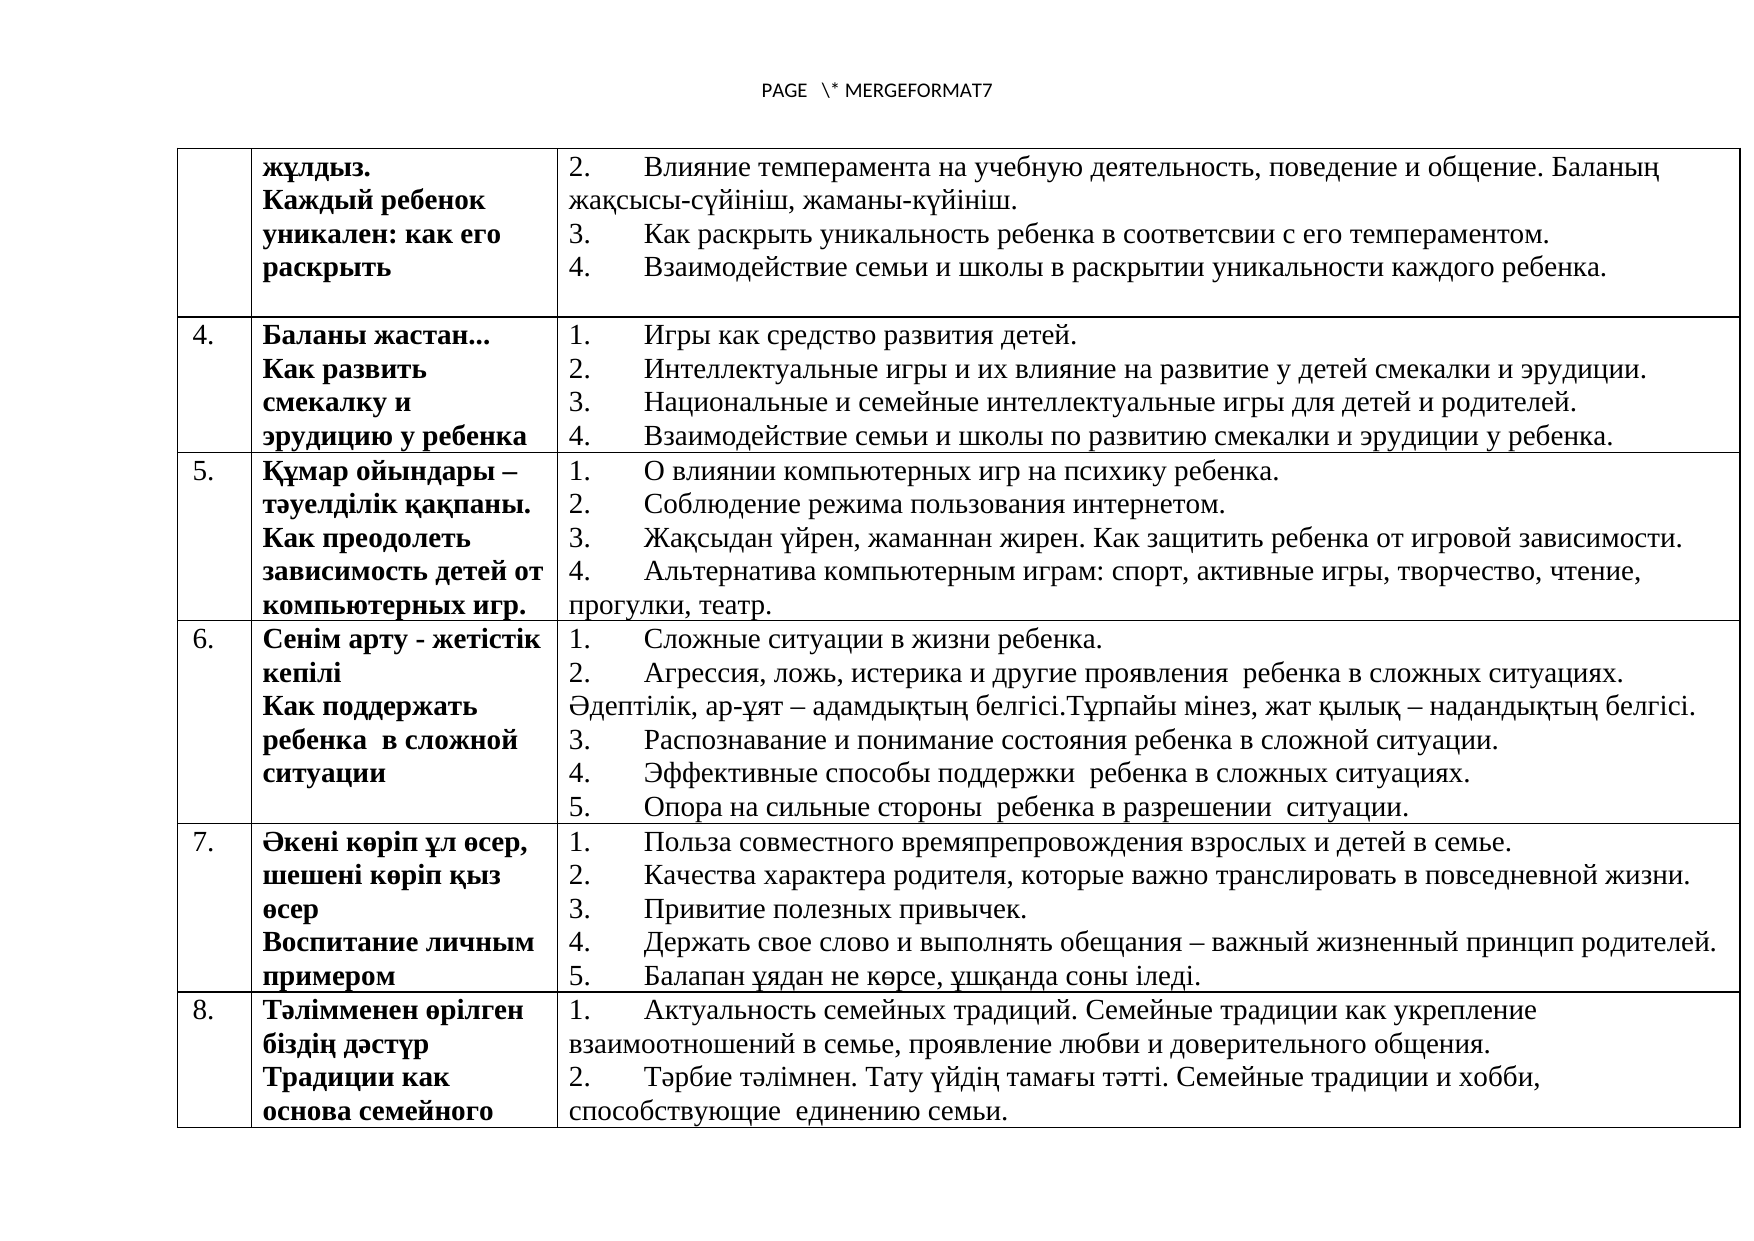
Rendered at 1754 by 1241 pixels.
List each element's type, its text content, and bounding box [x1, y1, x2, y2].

table_cell [178, 993, 251, 1127]
table_cell 1. Игры как средство развития детей. 2. Интеллектуальные игры и их влияние на развитие у детей смекалки и эрудиции. 3. Национальные и семейные интеллектуальные игры для детей и родителей. 4. Взаимодействие семьи и школы по развитию смекалки и эрудиции у ребенка. [558, 318, 1739, 452]
table_cell [178, 318, 251, 452]
table_cell Әкені көріп ұл өсер, шешені көріп қыз өсер Воспитание личным примером [252, 824, 557, 991]
table_cell [178, 824, 251, 991]
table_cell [252, 149, 557, 316]
table_cell 1. Польза совместного времяпрепровождения взрослых и детей в семье. 2. Качества характера родителя, которые важно транслировать в повседневной жизни. 3. Привитие полезных привычек. 4. Держать свое слово и выполнять обещания – важный жизненный принцип родителей. 5. Балапан ұядан не көрсе, ұшқанда соны іледі. [558, 824, 1739, 991]
table_cell Сенім арту - жетістік кепілі Как поддержать ребенка в сложной ситуации [252, 621, 557, 823]
table_cell Баланы жастан... Как развить смекалку и эрудицию у ребенка [252, 318, 557, 452]
table_cell [178, 453, 251, 620]
table_cell Құмар ойындары – тәуелділік қақпаны. Как преодолеть зависимость детей от компьютерных игр. [252, 453, 557, 620]
table_cell 1. О влиянии компьютерных игр на психику ребенка. 2. Соблюдение режима пользования интернетом. 3. Жақсыдан үйрен, жаманнан жирен. Как защитить ребенка от игровой зависимости. 4. Альтернатива компьютерным играм: спорт, активные игры, творчество, чтение, прогулки, театр. [558, 453, 1739, 620]
table_cell [178, 621, 251, 823]
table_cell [252, 993, 557, 1127]
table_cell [558, 149, 1739, 316]
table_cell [558, 993, 1739, 1127]
table_cell [178, 149, 251, 316]
table_cell 1. Сложные ситуации в жизни ребенка. 2. Агрессия, ложь, истерика и другие проявления ребенка в сложных ситуациях. Әдептілік, ар-ұят – адамдықтың белгісі.Тұрпайы мінез, жат қылық – надандықтың белгісі. 3. Распознавание и понимание состояния ребенка в сложной ситуации. 4. Эффективные способы поддержки ребенка в сложных ситуациях. 5. Опора на сильные стороны ребенка в разрешении ситуации. [558, 621, 1739, 823]
